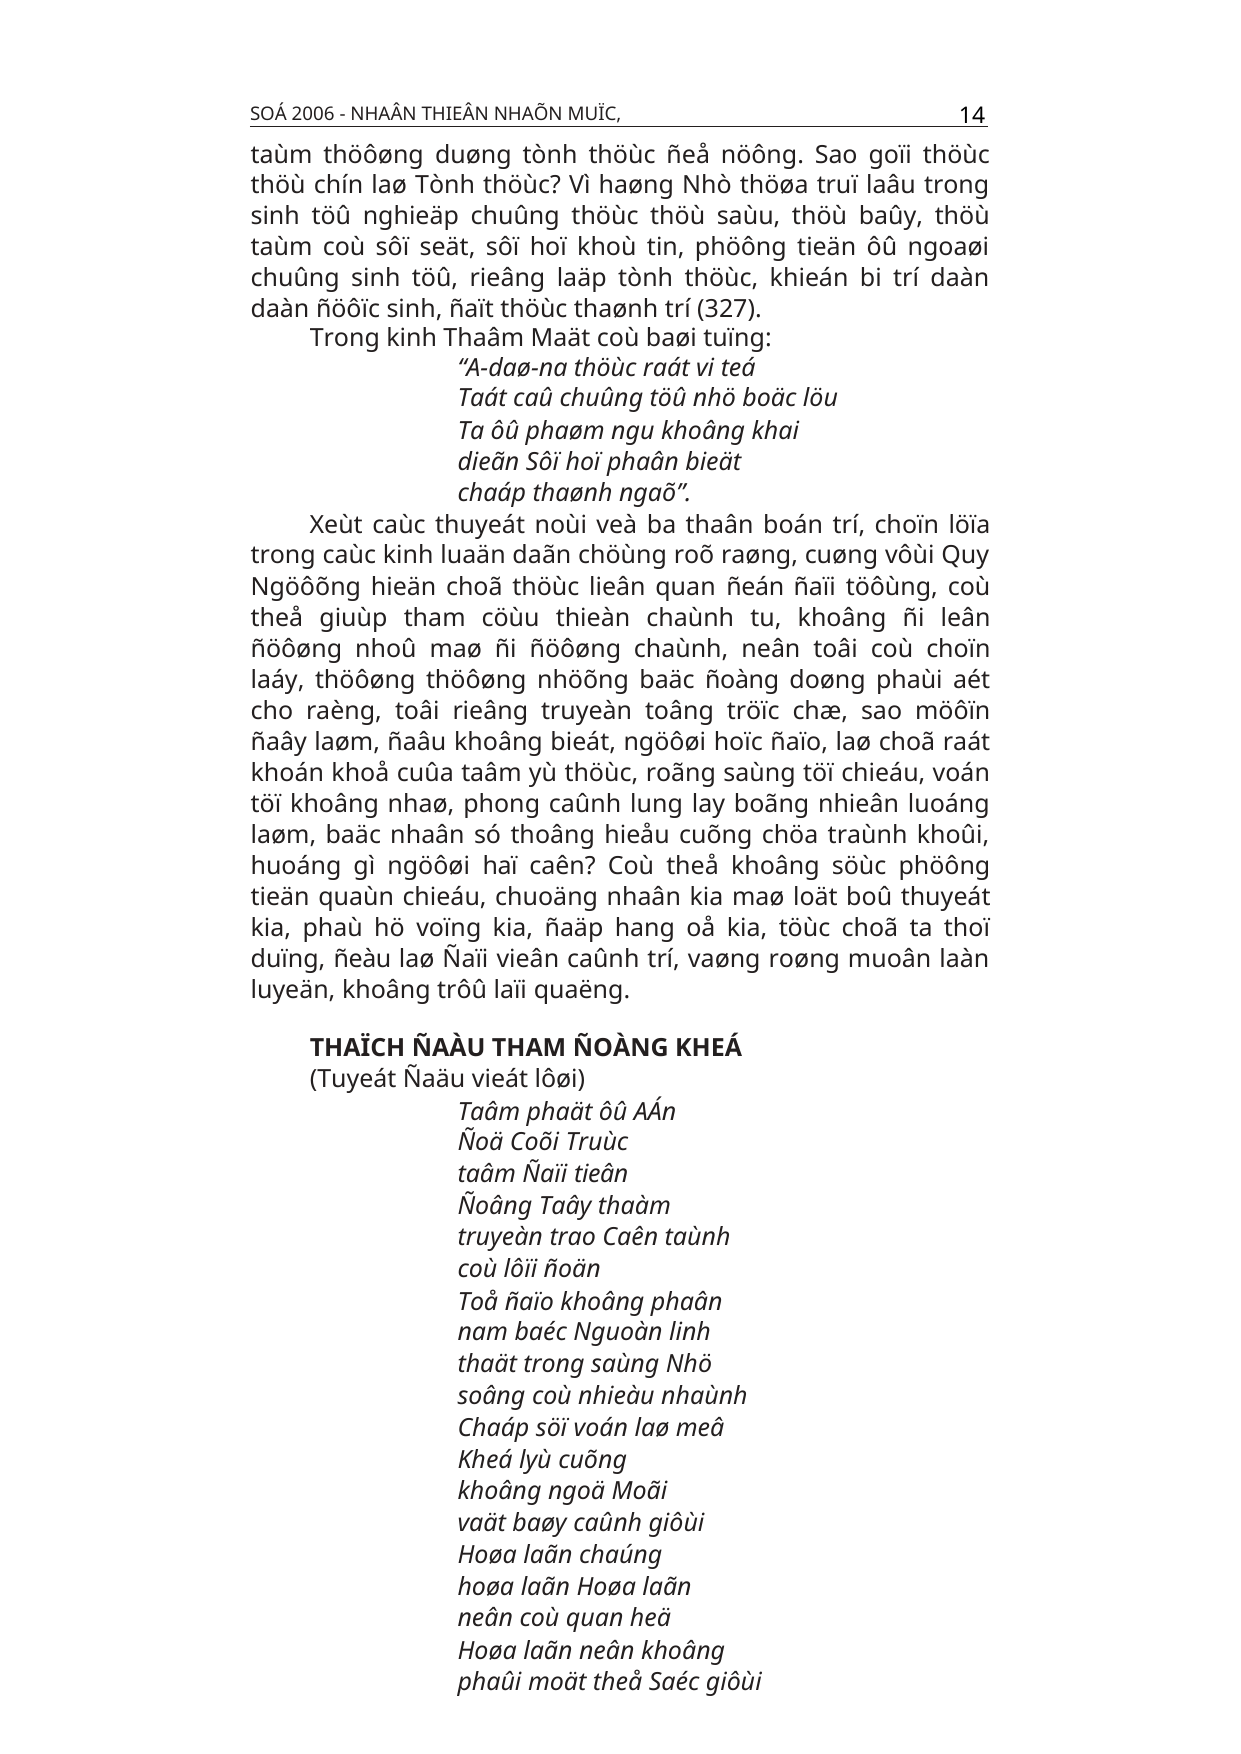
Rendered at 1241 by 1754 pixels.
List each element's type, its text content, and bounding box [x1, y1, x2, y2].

text Taát caû chuûng töû nhö boäc löu [457, 382, 1092, 412]
text Xeùt caùc thuyeát noùi veà ba thaân boán trí, choïn löïa trong caùc kinh luaän daãn chöùng roõ raøng, cuøng vôùi Quy Ngöôõng hieän choã thöùc lieân quan ñeán ñaïi töôùng, coù theå giuùp tham cöùu thieàn chaùnh tu, khoâng ñi leân ñöôøng nhoû maø ñi ñöôøng chaùnh, neân toâi coù choïn laáy, thöôøng thöôøng nhöõng baäc ñoàng doøng phaùi aét cho raèng, toâi rieâng truyeàn toâng tröïc chæ, sao möôïn ñaây laøm, ñaâu khoâng bieát, ngöôøi hoïc ñaïo, laø choã raát khoán khoå cuûa taâm yù thöùc, roãng saùng töï chieáu, voán töï khoâng nhaø, phong caûnh lung lay boãng nhieân luoáng laøm, baäc nhaân só thoâng hieåu cuõng chöa traùnh khoûi, huoáng gì ngöôøi haï caên? Coù theå khoâng söùc phöông tieän quaùn chieáu, chuoäng nhaân kia maø loät boû thuyeát kia, phaù hö voïng kia, ñaäp hang oå kia, töùc choã ta thoï duïng, ñeàu laø Ñaïi vieân caûnh trí, vaøng roøng muoân laàn luyeän, khoâng trôû laïi quaëng. [250, 509, 990, 1006]
text Taâm phaät ôû AÁn Ñoä Coõi Truùc taâm Ñaïi tieân [457, 1095, 686, 1189]
text (Tuyeát Ñaäu vieát lôøi) [309, 1063, 1092, 1094]
text Ñoâng Taây thaàm truyeàn trao Caên taùnh coù lôïi ñoän [457, 1189, 739, 1285]
text Toå ñaïo khoâng phaân nam baéc Nguoàn linh thaät trong saùng Nhö soâng coù nhieàu nhaùnh Chaáp söï voán laø meâ [457, 1285, 751, 1443]
text Kheá lyù cuõng khoâng ngoä Moãi vaät baøy caûnh giôùi Hoøa laãn chaúng hoøa laãn Hoøa laãn neân coù quan heä [457, 1443, 705, 1634]
text taùm thöôøng duøng tònh thöùc ñeå nöông. Sao goïi thöùc thöù chín laø Tònh thöùc? Vì haøng Nhò thöøa truï laâu trong sinh töû nghieäp chuûng thöùc thöù saùu, thöù baûy, thöù taùm coù sôï seät, sôï hoï khoù tin, phöông tieän ôû ngoaøi chuûng sinh töû, rieâng laäp tònh thöùc, khieán bi trí daàn daàn ñöôïc sinh, ñaït thöùc thaønh trí (327). [250, 138, 990, 324]
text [457, 1634, 790, 1697]
text “A-daø-na thöùc raát vi teá [457, 352, 1092, 382]
text Ta ôû phaøm ngu khoâng khai dieãn Sôï hoï phaân bieät chaáp thaønh ngaõ”. [457, 414, 806, 509]
text Trong kinh Thaâm Maät coù baøi tuïng: [309, 324, 1092, 352]
subtitle THAÏCH ÑAÀU THAM ÑOÀNG KHEÁ [309, 1030, 1092, 1063]
